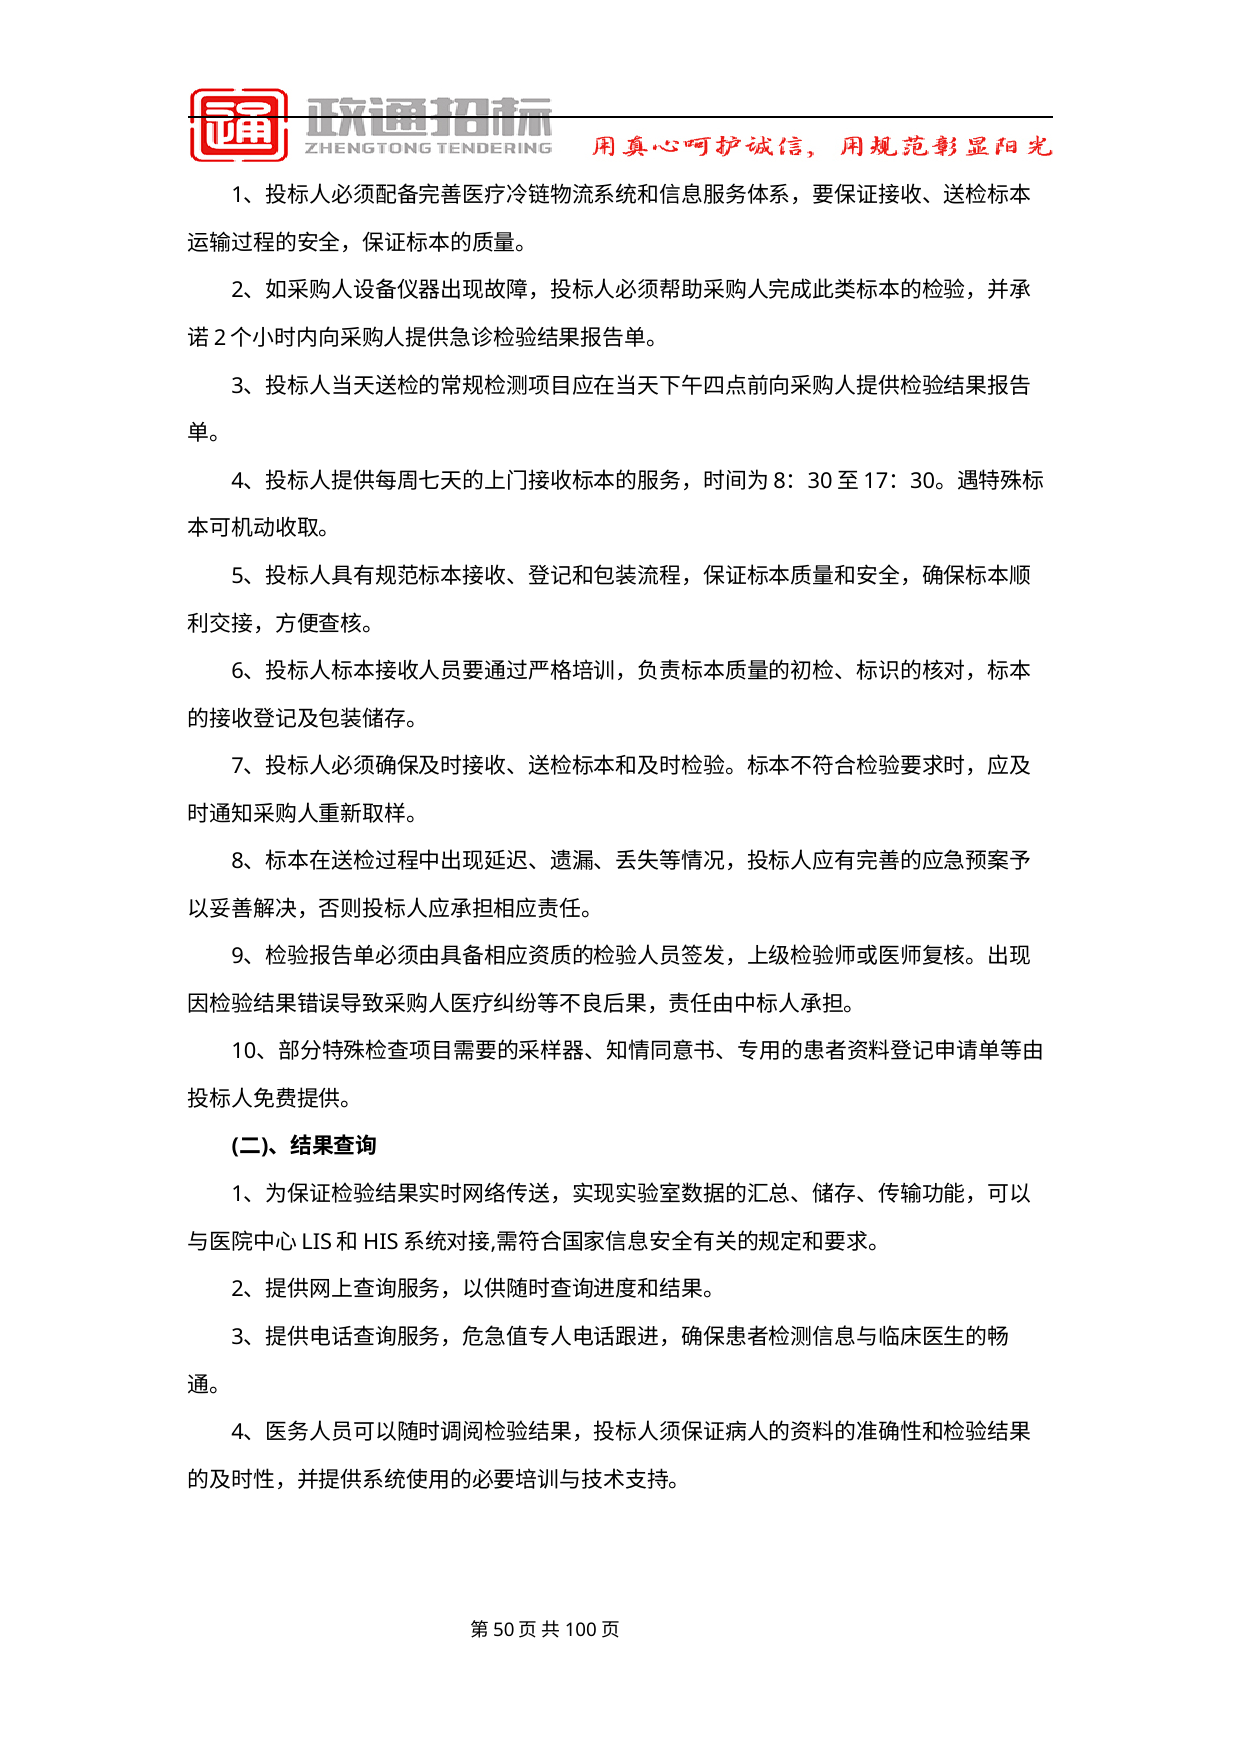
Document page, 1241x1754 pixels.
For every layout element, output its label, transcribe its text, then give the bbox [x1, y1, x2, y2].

text 2、提供网上查询服务，以供随时查询进度和结果。 [187, 1271, 1053, 1303]
text 1、投标人必须配备完善医疗冷链物流系统和信息服务体系，要保证接收、送检标本运输过程的安全，保证标本的质量。 [187, 150, 1053, 257]
text 7、投标人必须确保及时接收、送检标本和及时检验。标本不符合检验要求时，应及时通知采购人重新取样。 [187, 748, 1053, 827]
text 9、检验报告单必须由具备相应资质的检验人员签发，上级检验师或医师复核。出现因检验结果错误导致采购人医疗纠纷等不良后果，责任由中标人承担。 [187, 938, 1053, 1018]
text 4、投标人提供每周七天的上门接收标本的服务，时间为8：30至17：30。遇特殊标本可机动收取。 [187, 463, 1053, 542]
text 5、投标人具有规范标本接收、登记和包装流程，保证标本质量和安全，确保标本顺利交接，方便查核。 [187, 558, 1053, 637]
text 8、标本在送检过程中出现延迟、遗漏、丢失等情况，投标人应有完善的应急预案予以妥善解决，否则投标人应承担相应责任。 [187, 843, 1053, 922]
text 10、部分特殊检查项目需要的采样器、知情同意书、专用的患者资料登记申请单等由投标人免费提供。 [187, 1033, 1053, 1113]
text (二)、结果查询 [187, 1128, 1053, 1160]
picture [188, 118, 1053, 150]
text 3、投标人当天送检的常规检测项目应在当天下午四点前向采购人提供检验结果报告单。 [187, 368, 1053, 447]
text 4、医务人员可以随时调阅检验结果，投标人须保证病人的资料的准确性和检验结果的及时性，并提供系统使用的必要培训与技术支持。 [187, 1414, 1053, 1493]
picture [188, 88, 1053, 116]
text 3、提供电话查询服务，危急值专人电话跟进，确保患者检测信息与临床医生的畅通。 [187, 1319, 1053, 1398]
text 1、为保证检验结果实时网络传送，实现实验室数据的汇总、储存、传输功能，可以与医院中心LIS和HIS系统对接,需符合国家信息安全有关的规定和要求。 [187, 1176, 1053, 1256]
text 6、投标人标本接收人员要通过严格培训，负责标本质量的初检、标识的核对，标本的接收登记及包装储存。 [187, 653, 1053, 732]
text 2、如采购人设备仪器出现故障，投标人必须帮助采购人完成此类标本的检验，并承诺2个小时内向采购人提供急诊检验结果报告单。 [187, 272, 1053, 352]
